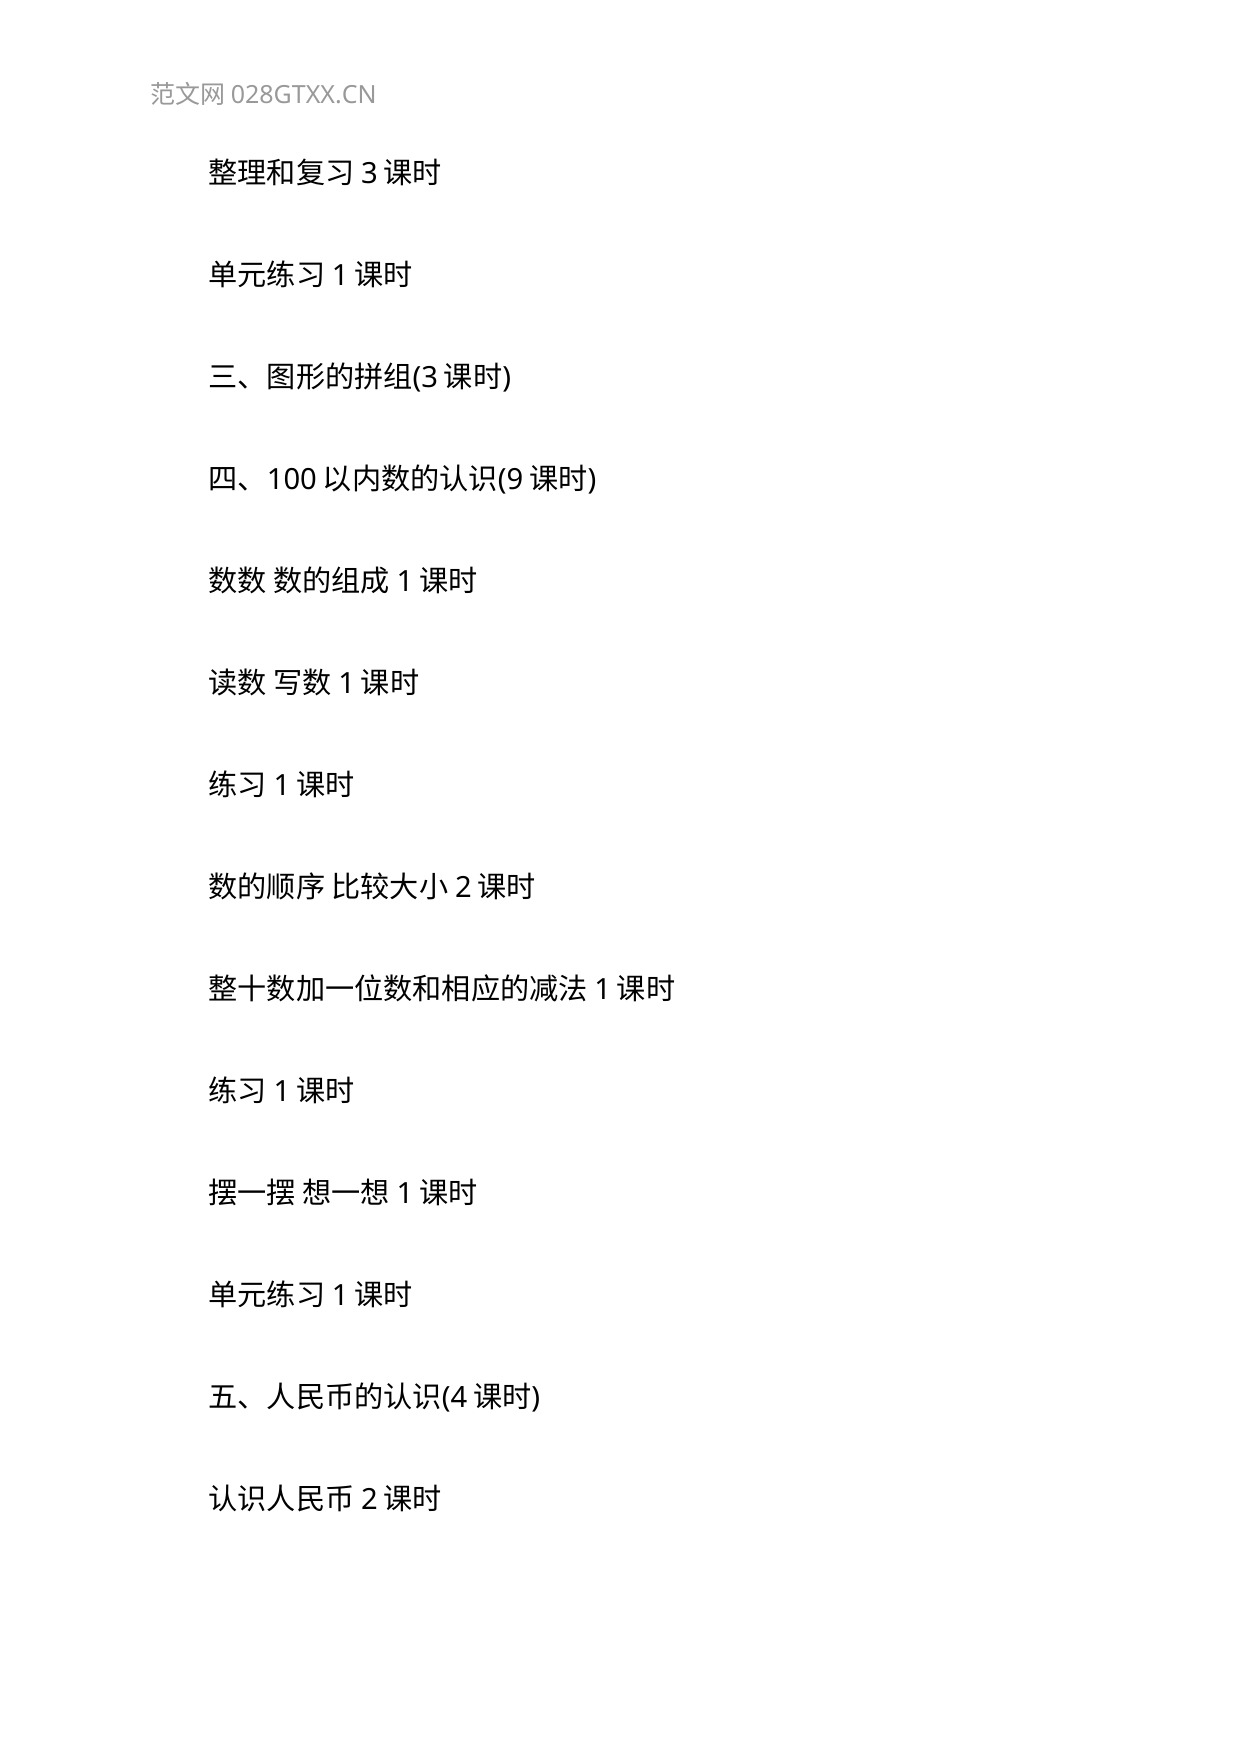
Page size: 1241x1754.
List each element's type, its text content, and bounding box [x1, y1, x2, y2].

text 数的顺序 比较大小 2课时 [150, 864, 1090, 906]
text 三、图形的拼组(3课时) [150, 354, 1090, 396]
text 单元练习 1课时 [150, 252, 1090, 294]
text 数数 数的组成 1课时 [150, 558, 1090, 600]
text 摆一摆 想一想 1课时 [150, 1170, 1090, 1212]
text 练习 1课时 [150, 762, 1090, 804]
text 整理和复习 3课时 [150, 150, 1090, 192]
text 认识人民币 2课时 [150, 1476, 1090, 1518]
text 单元练习 1课时 [150, 1272, 1090, 1314]
text 四、100以内数的认识(9课时) [150, 456, 1090, 498]
text 练习 1课时 [150, 1068, 1090, 1110]
text 整十数加一位数和相应的减法 1课时 [150, 966, 1090, 1008]
text 读数 写数 1课时 [150, 660, 1090, 702]
text 五、人民币的认识(4课时) [150, 1374, 1090, 1416]
